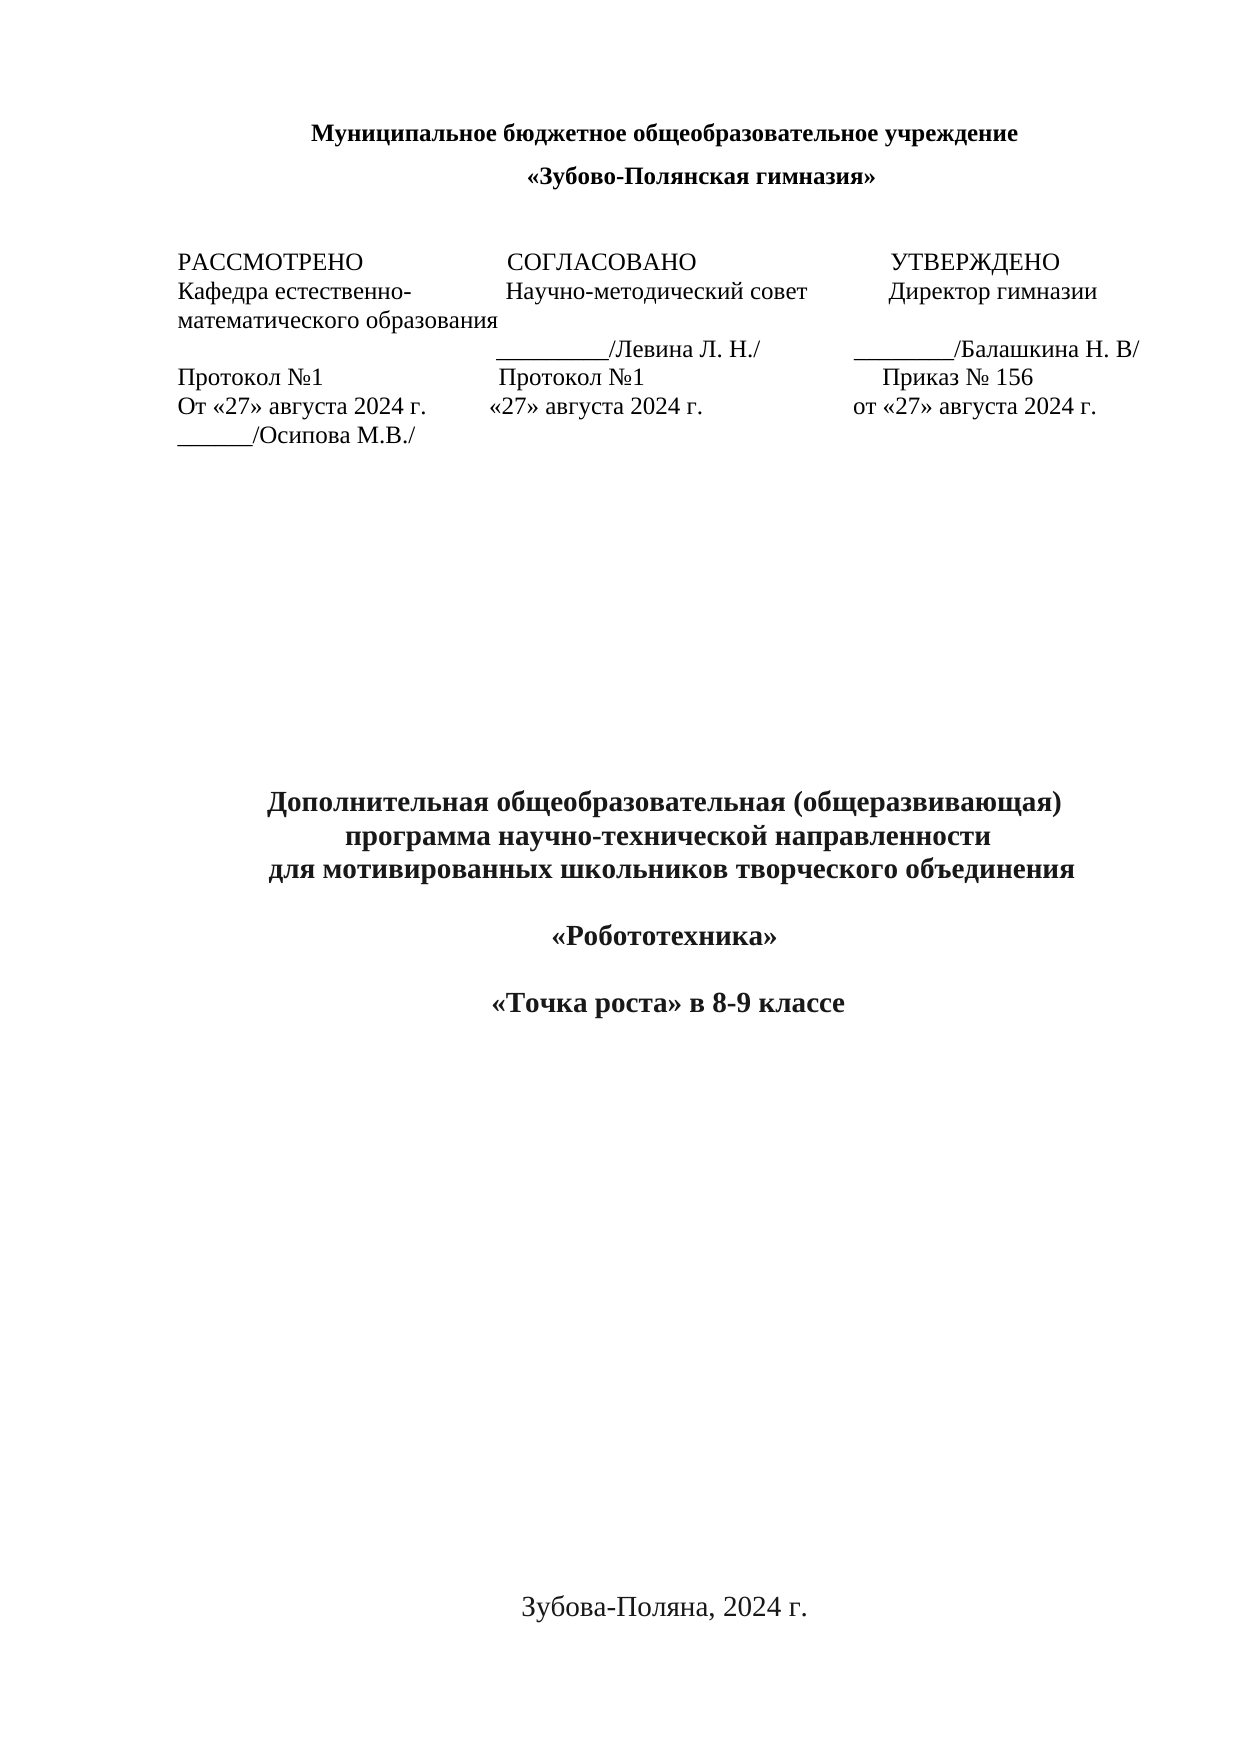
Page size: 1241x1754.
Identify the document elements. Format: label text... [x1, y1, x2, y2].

text для мотивированных школьников творческого объединения [177, 851, 1152, 885]
text Протокол №1 Протокол №1 Приказ № 156 [177, 362, 1152, 391]
text _________/Левина Л. Н./ ________/Балашкина Н. В/ [177, 334, 1152, 362]
text ______/Осипова М.В./ [177, 420, 1152, 449]
text От «27» августа 2024 г. «27» августа 2024 г. от «27» августа 2024 г. [177, 391, 1152, 420]
text математического образования [177, 305, 1152, 334]
text Кафедра естественно- Научно-методический совет Директор гимназии [177, 276, 1152, 305]
text Зубова-Поляна, 2024 г. [177, 1589, 1152, 1623]
text программа научно-технической направленности [177, 818, 1152, 851]
text «Точка роста» в 8-9 классе [177, 985, 1152, 1019]
text Муниципальное бюджетное общеобразовательное учреждение [177, 118, 1152, 147]
text РАССМОТРЕНО СОГЛАСОВАНО УТВЕРЖДЕНО [177, 247, 1152, 276]
text Дополнительная общеобразовательная (общеразвивающая) [177, 784, 1152, 818]
text «Робототехника» [177, 918, 1152, 952]
text «Зубово-Полянская гимназия» [177, 161, 1152, 190]
